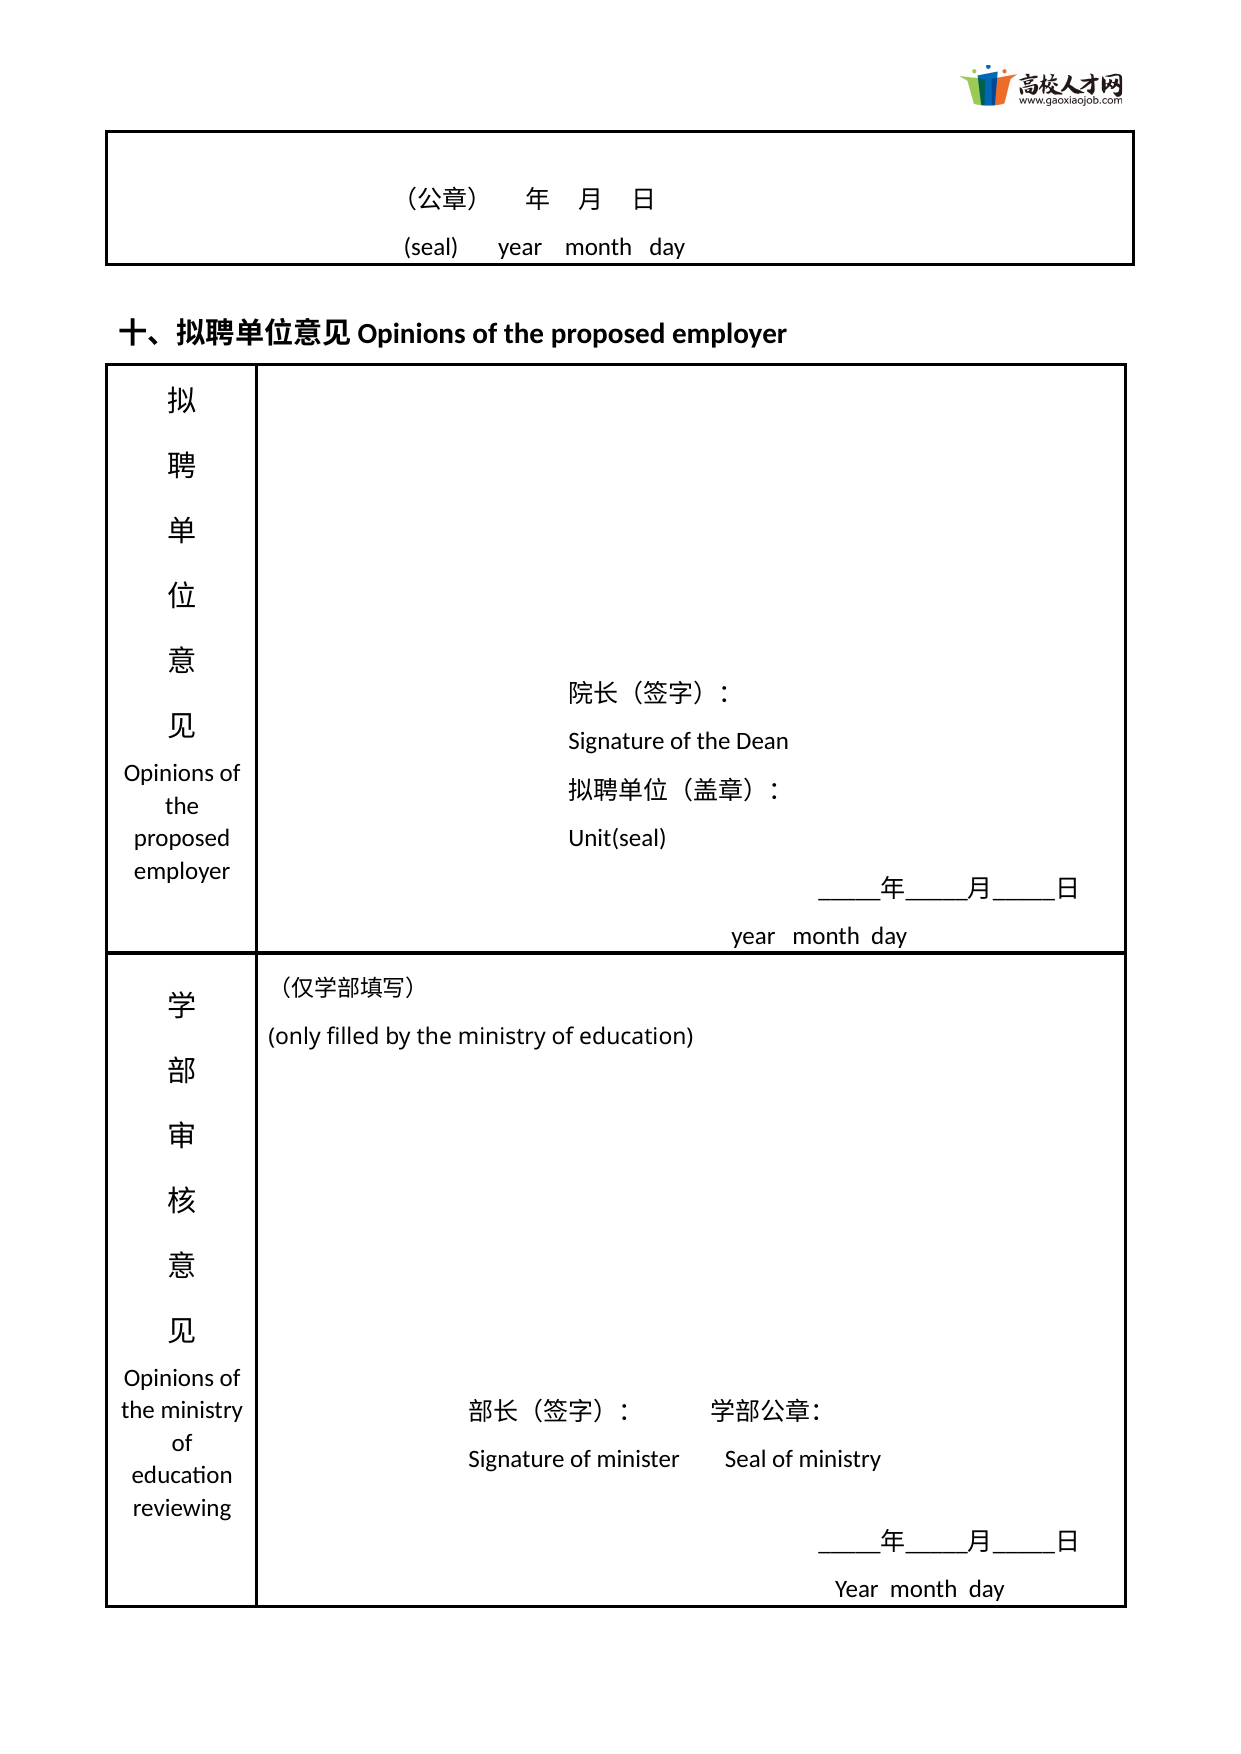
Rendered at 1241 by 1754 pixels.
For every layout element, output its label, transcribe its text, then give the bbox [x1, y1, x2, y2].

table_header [108, 133, 1132, 263]
picture [959, 65, 1123, 106]
table_cell （仅学部填写） (only filled by the ministry of education) 部长（签字）： 学部公章： Signature of minister Seal of ministry _____年_____月_____日 Year month day [258, 955, 1124, 1604]
table_header 拟 聘 单 位 意 见 Opinions of the proposed employer [108, 366, 255, 951]
table_header 院长（签字）： Signature of the Dean 拟聘单位（盖章）： Unit(seal) _____年_____月_____日 year month day [258, 366, 1124, 951]
table_cell 学 部 审 核 意 见 Opinions of the ministry of education reviewing [108, 955, 255, 1604]
text 十、拟聘单位意见Opinions of the proposed employer [118, 298, 1122, 363]
